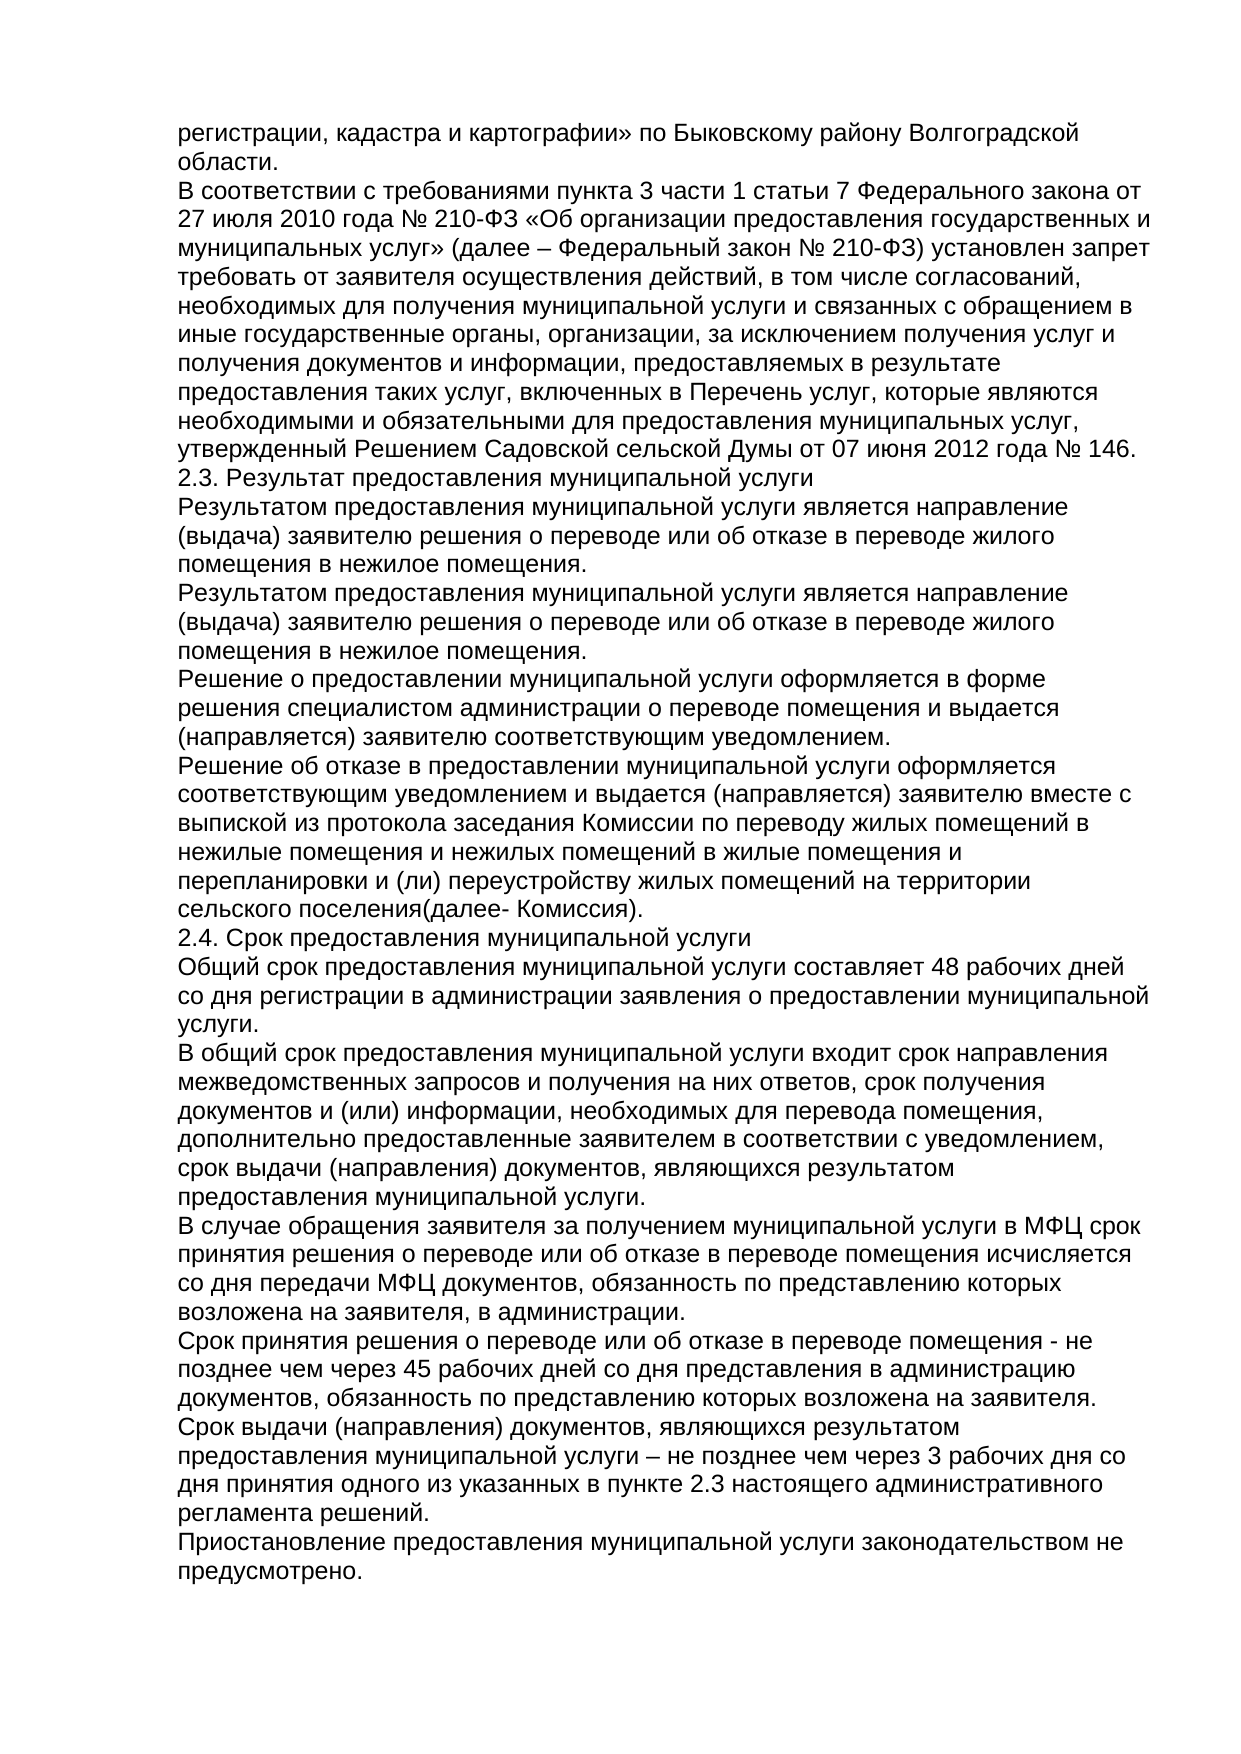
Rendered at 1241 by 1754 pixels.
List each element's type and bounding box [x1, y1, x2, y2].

text [177, 118, 1152, 1584]
